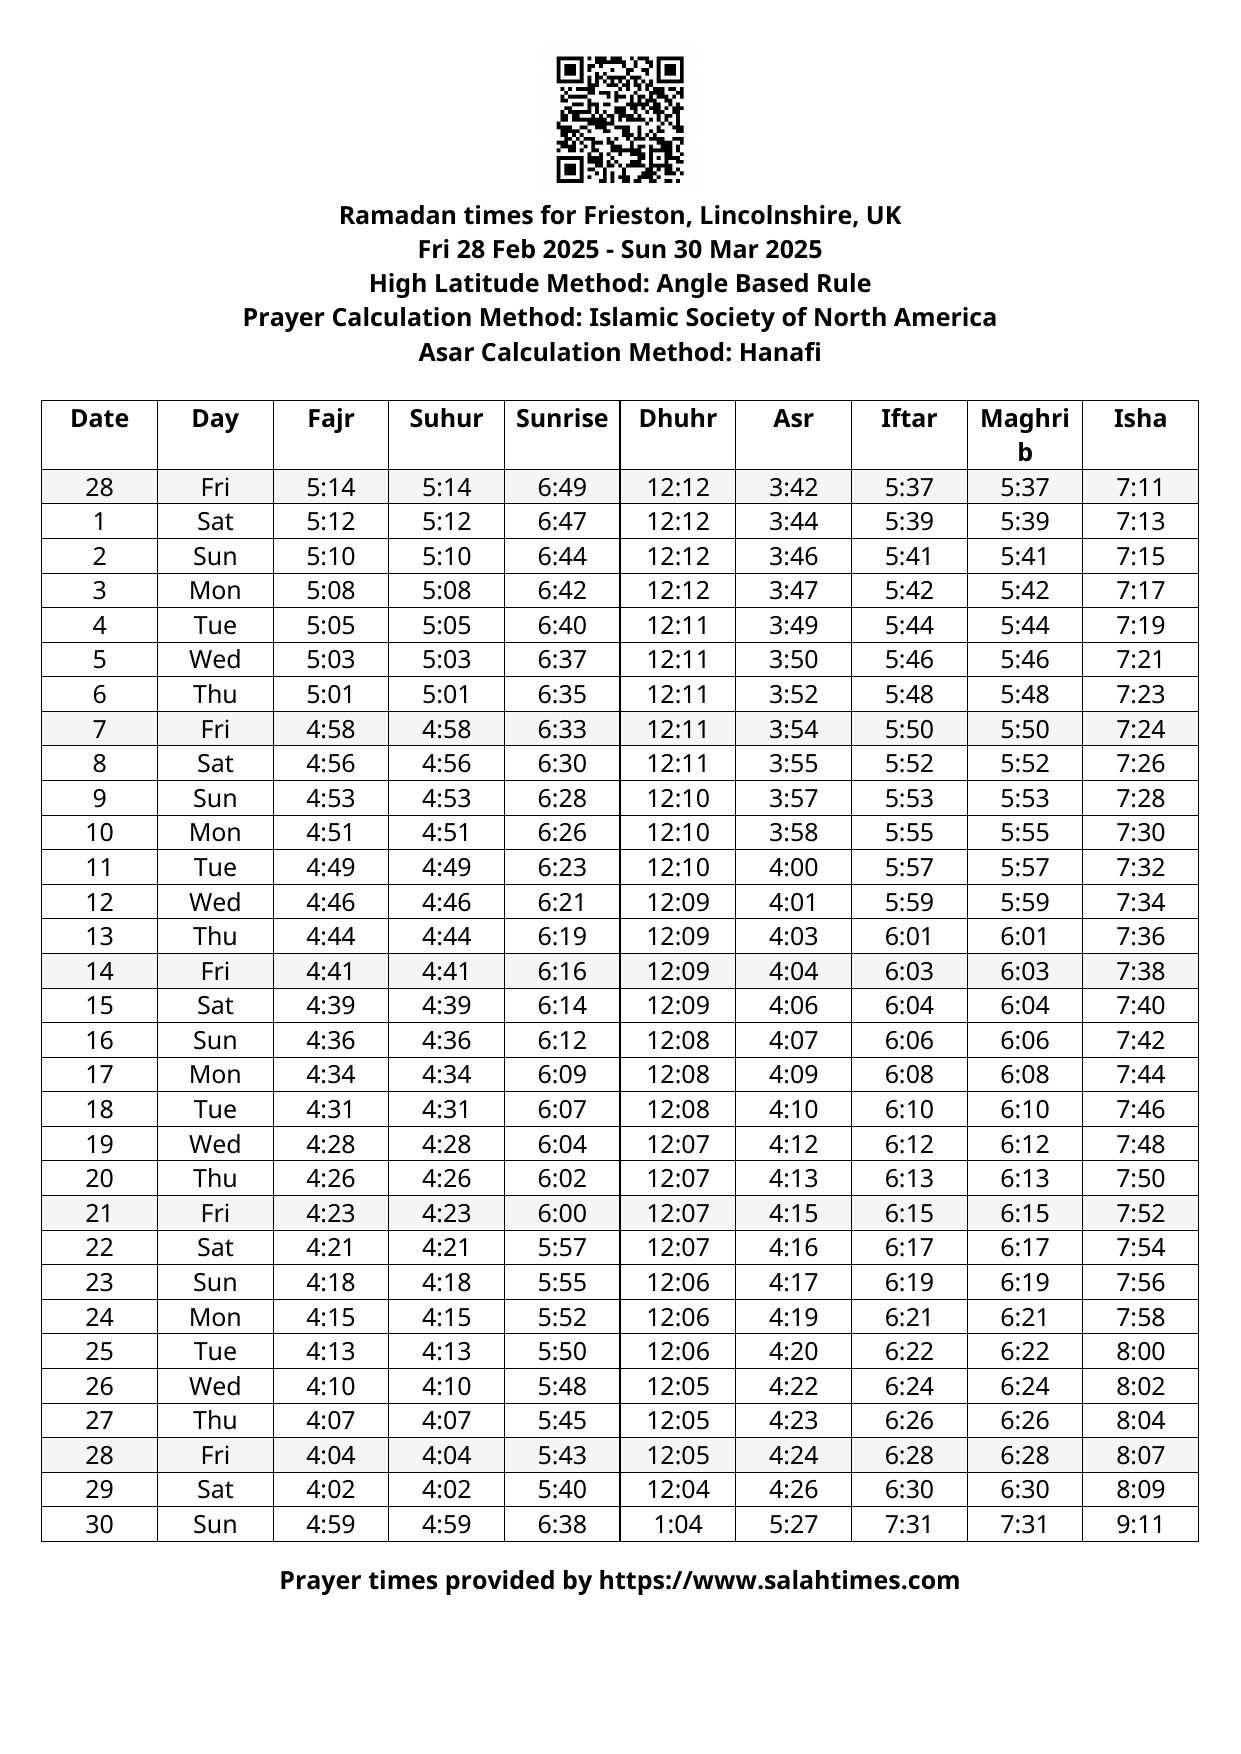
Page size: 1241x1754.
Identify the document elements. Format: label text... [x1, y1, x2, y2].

table_cell 13 [42, 919, 157, 953]
table_cell 4:39 [274, 989, 388, 1022]
table_cell 5:14 [389, 470, 504, 503]
table_cell 4:28 [274, 1127, 388, 1160]
table_cell 6:03 [852, 954, 967, 987]
table_cell 5:12 [389, 504, 504, 538]
table_cell 14 [42, 954, 157, 987]
table_cell Sun [158, 1507, 273, 1541]
table_cell 6:42 [505, 574, 619, 607]
table_cell 6:26 [505, 816, 619, 849]
table_cell 8:04 [1083, 1404, 1198, 1437]
table_cell 6:33 [505, 712, 619, 745]
table_cell 12:09 [621, 989, 735, 1022]
table_cell 6:26 [852, 1404, 967, 1437]
table_cell Thu [158, 1161, 273, 1195]
table_cell 3:52 [736, 677, 851, 711]
table_cell 6:17 [968, 1231, 1082, 1264]
table_cell 4:18 [274, 1265, 388, 1299]
table_cell 4:15 [389, 1300, 504, 1333]
table_cell 5:50 [968, 712, 1082, 745]
table_cell Tue [158, 850, 273, 884]
table_cell 6:26 [968, 1404, 1082, 1437]
table_cell 12:12 [621, 539, 735, 572]
table_cell 24 [42, 1300, 157, 1333]
table_cell 7:44 [1083, 1058, 1198, 1091]
table_cell Tue [158, 608, 273, 642]
table_cell Mon [158, 1058, 273, 1091]
table_cell 5:10 [274, 539, 388, 572]
table_cell 3:54 [736, 712, 851, 745]
table_cell 5:39 [852, 504, 967, 538]
table_cell 28 [42, 1438, 157, 1472]
table_cell Tue [158, 1334, 273, 1368]
table_cell 7:54 [1083, 1231, 1198, 1264]
table_cell 20 [42, 1161, 157, 1195]
table_cell 4:26 [736, 1473, 851, 1506]
table_header Suhur [389, 401, 504, 469]
table_cell 6:19 [968, 1265, 1082, 1299]
table_cell 5:48 [505, 1369, 619, 1402]
table_cell Fri [158, 712, 273, 745]
table_cell 7:26 [1083, 746, 1198, 780]
table_cell 8 [42, 746, 157, 780]
table_cell 29 [42, 1473, 157, 1506]
table_cell Wed [158, 643, 273, 676]
table_cell 2 [42, 539, 157, 572]
table_cell 3:47 [736, 574, 851, 607]
table_cell 5:03 [274, 643, 388, 676]
table_cell 6:06 [852, 1023, 967, 1057]
table_cell Fri [158, 470, 273, 503]
table_cell 5:48 [968, 677, 1082, 711]
table_cell 6:16 [505, 954, 619, 987]
table_cell 6:02 [505, 1161, 619, 1195]
table_cell 7:42 [1083, 1023, 1198, 1057]
table_cell 4:46 [274, 885, 388, 918]
table_cell 6:28 [505, 781, 619, 814]
table_cell 5:40 [505, 1473, 619, 1506]
table_cell 7:21 [1083, 643, 1198, 676]
table_cell 7:38 [1083, 954, 1198, 987]
table_cell 4:00 [736, 850, 851, 884]
table_cell 7:40 [1083, 989, 1198, 1022]
table_cell 4:36 [274, 1023, 388, 1057]
table_cell 12:08 [621, 1092, 735, 1126]
table_cell 4:21 [389, 1231, 504, 1264]
table_cell 5:44 [968, 608, 1082, 642]
table_cell 7:17 [1083, 574, 1198, 607]
table_cell 5:50 [852, 712, 967, 745]
table_cell Sat [158, 746, 273, 780]
table_cell 12:09 [621, 885, 735, 918]
table_cell 4:23 [736, 1404, 851, 1437]
table_cell 5:12 [274, 504, 388, 538]
table_cell 5:41 [852, 539, 967, 572]
table_cell 5:37 [852, 470, 967, 503]
table_cell 12:06 [621, 1265, 735, 1299]
table_cell 3:55 [736, 746, 851, 780]
table_cell 6:17 [852, 1231, 967, 1264]
table_cell 7:15 [1083, 539, 1198, 572]
table_cell 7:13 [1083, 504, 1198, 538]
table_cell 15 [42, 989, 157, 1022]
text Prayer Calculation Method: Islamic Society of North America [42, 300, 1198, 334]
table_cell 12:11 [621, 712, 735, 745]
table_cell 4:36 [389, 1023, 504, 1057]
table_cell 6:00 [505, 1196, 619, 1229]
text Ramadan times for Frieston, Lincolnshire, UK [42, 198, 1198, 232]
table_cell 6:24 [852, 1369, 967, 1402]
table_cell 3:49 [736, 608, 851, 642]
table_cell 21 [42, 1196, 157, 1229]
table_cell 7:11 [1083, 470, 1198, 503]
table_cell 12:09 [621, 954, 735, 987]
table_cell 5:05 [389, 608, 504, 642]
table_header Isha [1083, 401, 1198, 469]
table_cell 7:30 [1083, 816, 1198, 849]
table_cell 4:34 [389, 1058, 504, 1091]
table_cell 6:44 [505, 539, 619, 572]
table_cell 4:31 [274, 1092, 388, 1126]
table_cell 25 [42, 1334, 157, 1368]
table_cell 4:58 [274, 712, 388, 745]
table_cell 4:44 [274, 919, 388, 953]
table_cell 5:46 [968, 643, 1082, 676]
table_cell 6:14 [505, 989, 619, 1022]
table_cell 12:08 [621, 1023, 735, 1057]
table_cell Fri [158, 1196, 273, 1229]
table_cell 4:10 [736, 1092, 851, 1126]
table_cell 4:07 [736, 1023, 851, 1057]
table_cell 12:10 [621, 850, 735, 884]
table_cell 5:55 [505, 1265, 619, 1299]
table_cell 12:06 [621, 1334, 735, 1368]
table_cell 5:44 [852, 608, 967, 642]
table_cell 4:49 [274, 850, 388, 884]
table_cell 8:09 [1083, 1473, 1198, 1506]
table_cell Fri [158, 1438, 273, 1472]
table_cell Sun [158, 539, 273, 572]
table_cell 7:36 [1083, 919, 1198, 953]
table_cell Wed [158, 885, 273, 918]
table_cell Sat [158, 504, 273, 538]
table_cell 6:30 [852, 1473, 967, 1506]
table_cell 5:39 [968, 504, 1082, 538]
table_cell Sun [158, 781, 273, 814]
table_cell 4:59 [274, 1507, 388, 1541]
table_cell 4:01 [736, 885, 851, 918]
table_cell 7:58 [1083, 1300, 1198, 1333]
table_cell 6:08 [968, 1058, 1082, 1091]
table_cell 12:11 [621, 677, 735, 711]
table_cell 4:44 [389, 919, 504, 953]
table_cell 12:08 [621, 1058, 735, 1091]
table_cell 6:07 [505, 1092, 619, 1126]
table_cell 6:15 [852, 1196, 967, 1229]
text High Latitude Method: Angle Based Rule [42, 266, 1198, 300]
table_cell Thu [158, 1404, 273, 1437]
table_cell 7:46 [1083, 1092, 1198, 1126]
table_cell 4:56 [389, 746, 504, 780]
table_cell 6:15 [968, 1196, 1082, 1229]
table_cell 4:34 [274, 1058, 388, 1091]
table_cell 5:55 [968, 816, 1082, 849]
table_cell 8:00 [1083, 1334, 1198, 1368]
table_header Maghrib [968, 401, 1082, 469]
table_cell 3:44 [736, 504, 851, 538]
table_cell 4:02 [274, 1473, 388, 1506]
table_cell 6:13 [968, 1161, 1082, 1195]
table_header Sunrise [505, 401, 619, 469]
table_cell 5:57 [505, 1231, 619, 1264]
table_cell Sat [158, 1231, 273, 1264]
table_header Date [42, 401, 157, 469]
table_cell 12:10 [621, 816, 735, 849]
table_cell Tue [158, 1092, 273, 1126]
table_cell 6:28 [968, 1438, 1082, 1472]
table_cell 5 [42, 643, 157, 676]
table_cell 6:08 [852, 1058, 967, 1091]
table_cell 6:10 [852, 1092, 967, 1126]
table_cell 6:22 [852, 1334, 967, 1368]
table_cell 6 [42, 677, 157, 711]
table_cell 6:47 [505, 504, 619, 538]
table_cell 4:07 [389, 1404, 504, 1437]
table_cell 19 [42, 1127, 157, 1160]
table_cell 16 [42, 1023, 157, 1057]
table_cell 4:41 [389, 954, 504, 987]
table_cell Mon [158, 816, 273, 849]
table_cell Sat [158, 1473, 273, 1506]
table_cell 6:01 [852, 919, 967, 953]
table_cell 12:12 [621, 470, 735, 503]
table_cell Wed [158, 1369, 273, 1402]
table_cell 12:09 [621, 919, 735, 953]
table_cell 4:53 [274, 781, 388, 814]
table_cell 4:16 [736, 1231, 851, 1264]
table_cell Fri [158, 954, 273, 987]
table_cell 12:10 [621, 781, 735, 814]
table_cell 6:04 [505, 1127, 619, 1160]
table_cell 7:48 [1083, 1127, 1198, 1160]
table_cell 4:04 [274, 1438, 388, 1472]
table_cell 4:28 [389, 1127, 504, 1160]
table_cell 6:23 [505, 850, 619, 884]
table_cell 12:07 [621, 1196, 735, 1229]
table_cell 6:40 [505, 608, 619, 642]
table_cell 6:38 [505, 1507, 619, 1541]
table_cell 5:57 [968, 850, 1082, 884]
table_cell Thu [158, 677, 273, 711]
table_cell 5:53 [968, 781, 1082, 814]
table_header Asr [736, 401, 851, 469]
table_cell 4:19 [736, 1300, 851, 1333]
table_cell 1 [42, 504, 157, 538]
text Asar Calculation Method: Hanafi [42, 334, 1198, 368]
table_cell 5:55 [852, 816, 967, 849]
table_cell 5:43 [505, 1438, 619, 1472]
table_cell 8:07 [1083, 1438, 1198, 1472]
table_cell 5:53 [852, 781, 967, 814]
table_cell 5:27 [736, 1507, 851, 1541]
table_cell 7:31 [968, 1507, 1082, 1541]
table_cell 5:37 [968, 470, 1082, 503]
table_cell 4:04 [389, 1438, 504, 1472]
table_cell 6:09 [505, 1058, 619, 1091]
table_cell 4:03 [736, 919, 851, 953]
table_cell 4:09 [736, 1058, 851, 1091]
table_cell 5:01 [389, 677, 504, 711]
table_cell 8:02 [1083, 1369, 1198, 1402]
table_cell 7:32 [1083, 850, 1198, 884]
table_cell 17 [42, 1058, 157, 1091]
table_cell 22 [42, 1231, 157, 1264]
table_cell 5:59 [968, 885, 1082, 918]
table_cell 7:50 [1083, 1161, 1198, 1195]
table_cell 5:45 [505, 1404, 619, 1437]
table_cell 3:57 [736, 781, 851, 814]
table_cell Sun [158, 1023, 273, 1057]
table_cell 6:10 [968, 1092, 1082, 1126]
table_cell 6:35 [505, 677, 619, 711]
table_cell 4:23 [274, 1196, 388, 1229]
table_cell 3:46 [736, 539, 851, 572]
table_cell 5:52 [505, 1300, 619, 1333]
table_cell 5:52 [852, 746, 967, 780]
picture [542, 41, 699, 198]
table_cell 4:41 [274, 954, 388, 987]
table_cell 6:12 [968, 1127, 1082, 1160]
table_cell 1:04 [621, 1507, 735, 1541]
table_cell 18 [42, 1092, 157, 1126]
table_cell 6:06 [968, 1023, 1082, 1057]
table_cell 7:28 [1083, 781, 1198, 814]
table_cell 6:01 [968, 919, 1082, 953]
table_cell 12:07 [621, 1127, 735, 1160]
table_cell 6:30 [505, 746, 619, 780]
table_cell 5:59 [852, 885, 967, 918]
table_cell 4:12 [736, 1127, 851, 1160]
table_cell 4:31 [389, 1092, 504, 1126]
table_cell 6:04 [968, 989, 1082, 1022]
table_cell 4:04 [736, 954, 851, 987]
table_cell 4:58 [389, 712, 504, 745]
table_header Dhuhr [621, 401, 735, 469]
table_cell 4:39 [389, 989, 504, 1022]
table_cell 3:58 [736, 816, 851, 849]
table_cell 7:52 [1083, 1196, 1198, 1229]
table_cell 4:10 [389, 1369, 504, 1402]
table_cell 12:05 [621, 1438, 735, 1472]
table_cell 4:22 [736, 1369, 851, 1402]
table_cell 4:15 [736, 1196, 851, 1229]
table_cell 5:57 [852, 850, 967, 884]
table_cell 6:12 [505, 1023, 619, 1057]
table_cell 3:42 [736, 470, 851, 503]
table_cell 5:14 [274, 470, 388, 503]
table_cell 12:04 [621, 1473, 735, 1506]
table_cell 6:12 [852, 1127, 967, 1160]
table_cell 4:23 [389, 1196, 504, 1229]
table_cell 5:05 [274, 608, 388, 642]
table_cell 6:19 [852, 1265, 967, 1299]
table_cell 12:12 [621, 574, 735, 607]
table_cell 6:21 [852, 1300, 967, 1333]
table_cell 4:26 [389, 1161, 504, 1195]
table_cell 5:03 [389, 643, 504, 676]
table_cell 4:02 [389, 1473, 504, 1506]
table_cell 5:48 [852, 677, 967, 711]
table_cell 7:34 [1083, 885, 1198, 918]
table_cell 6:21 [505, 885, 619, 918]
table_cell 11 [42, 850, 157, 884]
table_cell 4:13 [389, 1334, 504, 1368]
table_cell 4:49 [389, 850, 504, 884]
table_cell 9:11 [1083, 1507, 1198, 1541]
table_header Fajr [274, 401, 388, 469]
table_cell 3:50 [736, 643, 851, 676]
table_cell 4 [42, 608, 157, 642]
table_cell 6:24 [968, 1369, 1082, 1402]
table_cell 28 [42, 470, 157, 503]
table_cell 5:42 [968, 574, 1082, 607]
table_cell 12:12 [621, 504, 735, 538]
table_cell 6:21 [968, 1300, 1082, 1333]
table_cell 4:46 [389, 885, 504, 918]
table_cell 5:46 [852, 643, 967, 676]
table_cell 12:07 [621, 1161, 735, 1195]
table_cell 7:24 [1083, 712, 1198, 745]
table_cell Wed [158, 1127, 273, 1160]
table_cell 4:15 [274, 1300, 388, 1333]
table_cell 4:56 [274, 746, 388, 780]
table_cell 10 [42, 816, 157, 849]
table_cell Mon [158, 574, 273, 607]
table_cell 6:30 [968, 1473, 1082, 1506]
table_cell 12 [42, 885, 157, 918]
table_cell 7:23 [1083, 677, 1198, 711]
table_header Day [158, 401, 273, 469]
table_cell 4:10 [274, 1369, 388, 1402]
table_cell 5:42 [852, 574, 967, 607]
table_cell 4:51 [274, 816, 388, 849]
table_cell 7:31 [852, 1507, 967, 1541]
table_cell 6:22 [968, 1334, 1082, 1368]
table_cell 9 [42, 781, 157, 814]
table_cell 6:03 [968, 954, 1082, 987]
table_cell 12:11 [621, 608, 735, 642]
table_cell 5:50 [505, 1334, 619, 1368]
table_cell Sun [158, 1265, 273, 1299]
table_cell 4:18 [389, 1265, 504, 1299]
table_cell 6:49 [505, 470, 619, 503]
table_cell 23 [42, 1265, 157, 1299]
table_cell 6:04 [852, 989, 967, 1022]
table_cell 4:24 [736, 1438, 851, 1472]
table_cell Mon [158, 1300, 273, 1333]
table_cell 5:08 [274, 574, 388, 607]
table_cell 27 [42, 1404, 157, 1437]
table_cell 4:51 [389, 816, 504, 849]
table_cell 4:13 [274, 1334, 388, 1368]
table_cell 26 [42, 1369, 157, 1402]
table_cell 12:11 [621, 746, 735, 780]
table_cell 6:37 [505, 643, 619, 676]
table_cell 4:17 [736, 1265, 851, 1299]
table_cell 4:59 [389, 1507, 504, 1541]
table_cell 7:56 [1083, 1265, 1198, 1299]
table_cell 6:28 [852, 1438, 967, 1472]
text Prayer times provided by https://www.salahtimes.com [42, 1563, 1198, 1597]
table_cell 4:26 [274, 1161, 388, 1195]
table_cell 12:11 [621, 643, 735, 676]
table_cell 5:08 [389, 574, 504, 607]
table_cell 12:07 [621, 1231, 735, 1264]
table_cell 6:19 [505, 919, 619, 953]
table_cell 3 [42, 574, 157, 607]
table_cell 4:53 [389, 781, 504, 814]
table_cell 7:19 [1083, 608, 1198, 642]
table_cell 5:01 [274, 677, 388, 711]
table_cell 12:05 [621, 1404, 735, 1437]
table_cell 5:10 [389, 539, 504, 572]
table_cell 7 [42, 712, 157, 745]
table_cell 5:41 [968, 539, 1082, 572]
table_cell 6:13 [852, 1161, 967, 1195]
table_cell 4:06 [736, 989, 851, 1022]
table_cell Sat [158, 989, 273, 1022]
table_cell 4:13 [736, 1161, 851, 1195]
table_cell Thu [158, 919, 273, 953]
table_header Iftar [852, 401, 967, 469]
text Fri 28 Feb 2025 - Sun 30 Mar 2025 [42, 232, 1198, 266]
table_cell 4:21 [274, 1231, 388, 1264]
table_cell 30 [42, 1507, 157, 1541]
table_cell 12:06 [621, 1300, 735, 1333]
table_cell 5:52 [968, 746, 1082, 780]
table_cell 4:20 [736, 1334, 851, 1368]
table_cell 12:05 [621, 1369, 735, 1402]
table_cell 4:07 [274, 1404, 388, 1437]
